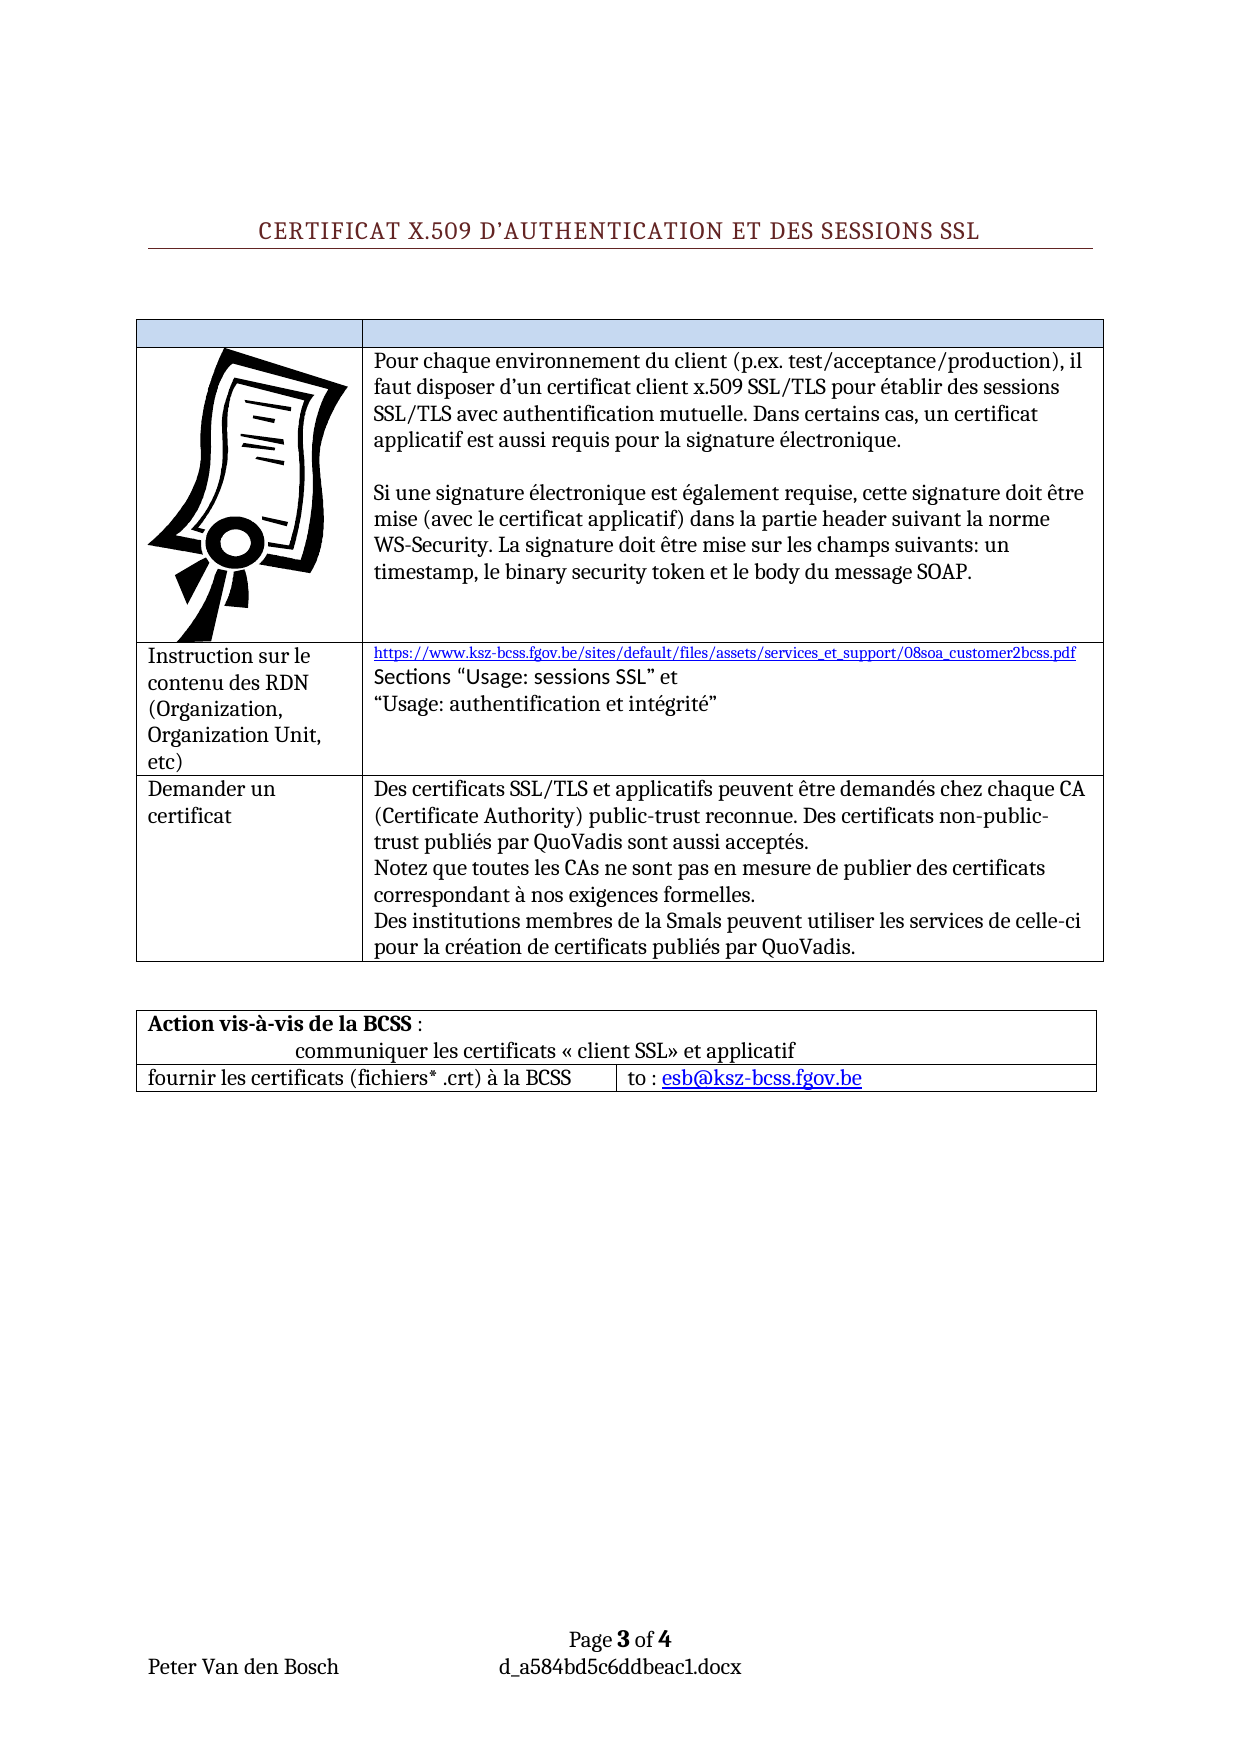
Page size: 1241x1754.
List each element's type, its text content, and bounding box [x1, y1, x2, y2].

table_cell https://www.ksz-bcss.fgov.be/sites/default/files/assets/services_et_support/08soa_customer2bcss.pdf Sections “Usage: sessions SSL” et “Usage: authentification et intégrité” [363, 643, 1103, 775]
table_cell [137, 348, 362, 642]
table_cell Demander un certificat [137, 776, 362, 961]
table_cell Instruction sur le contenu des RDN (Organization, Organization Unit, etc) [137, 643, 362, 775]
table_cell Pour chaque environnement du client (p.ex. test/acceptance/production), il faut disposer d’un certificat client x.509 SSL/TLS pour établir des sessions SSL/TLS avec authentification mutuelle. Dans certains cas, un certificat applicatif est aussi requis pour la signature électronique. Si une signature électronique est également requise, cette signature doit être mise (avec le certificat applicatif) dans la partie header suivant la norme WS-Security. La signature doit être mise sur les champs suivants: un timestamp, le binary security token et le body du message SOAP. [363, 348, 1103, 642]
table_header [137, 320, 362, 347]
subtitle Certificat X.509 d’authentication et des sessions SSL [148, 217, 1093, 248]
table_cell to : esb@ksz-bcss.fgov.be [617, 1065, 1096, 1091]
table_cell Des certificats SSL/TLS et applicatifs peuvent être demandés chez chaque CA (Certificate Authority) public-trust reconnue. Des certificats non-public-trust publiés par QuoVadis sont aussi acceptés. Notez que toutes les CAs ne sont pas en mesure de publier des certificats correspondant à nos exigences formelles. Des institutions membres de la Smals peuvent utiliser les services de celle-ci pour la création de certificats publiés par QuoVadis. [363, 776, 1103, 961]
table_header Action vis-à-vis de la BCSS : communiquer les certificats « client SSL» et applicatif [137, 1011, 1096, 1064]
table_cell fournir les certificats (fichiers* .crt) à la BCSS [137, 1065, 616, 1091]
table_header [363, 320, 1103, 347]
